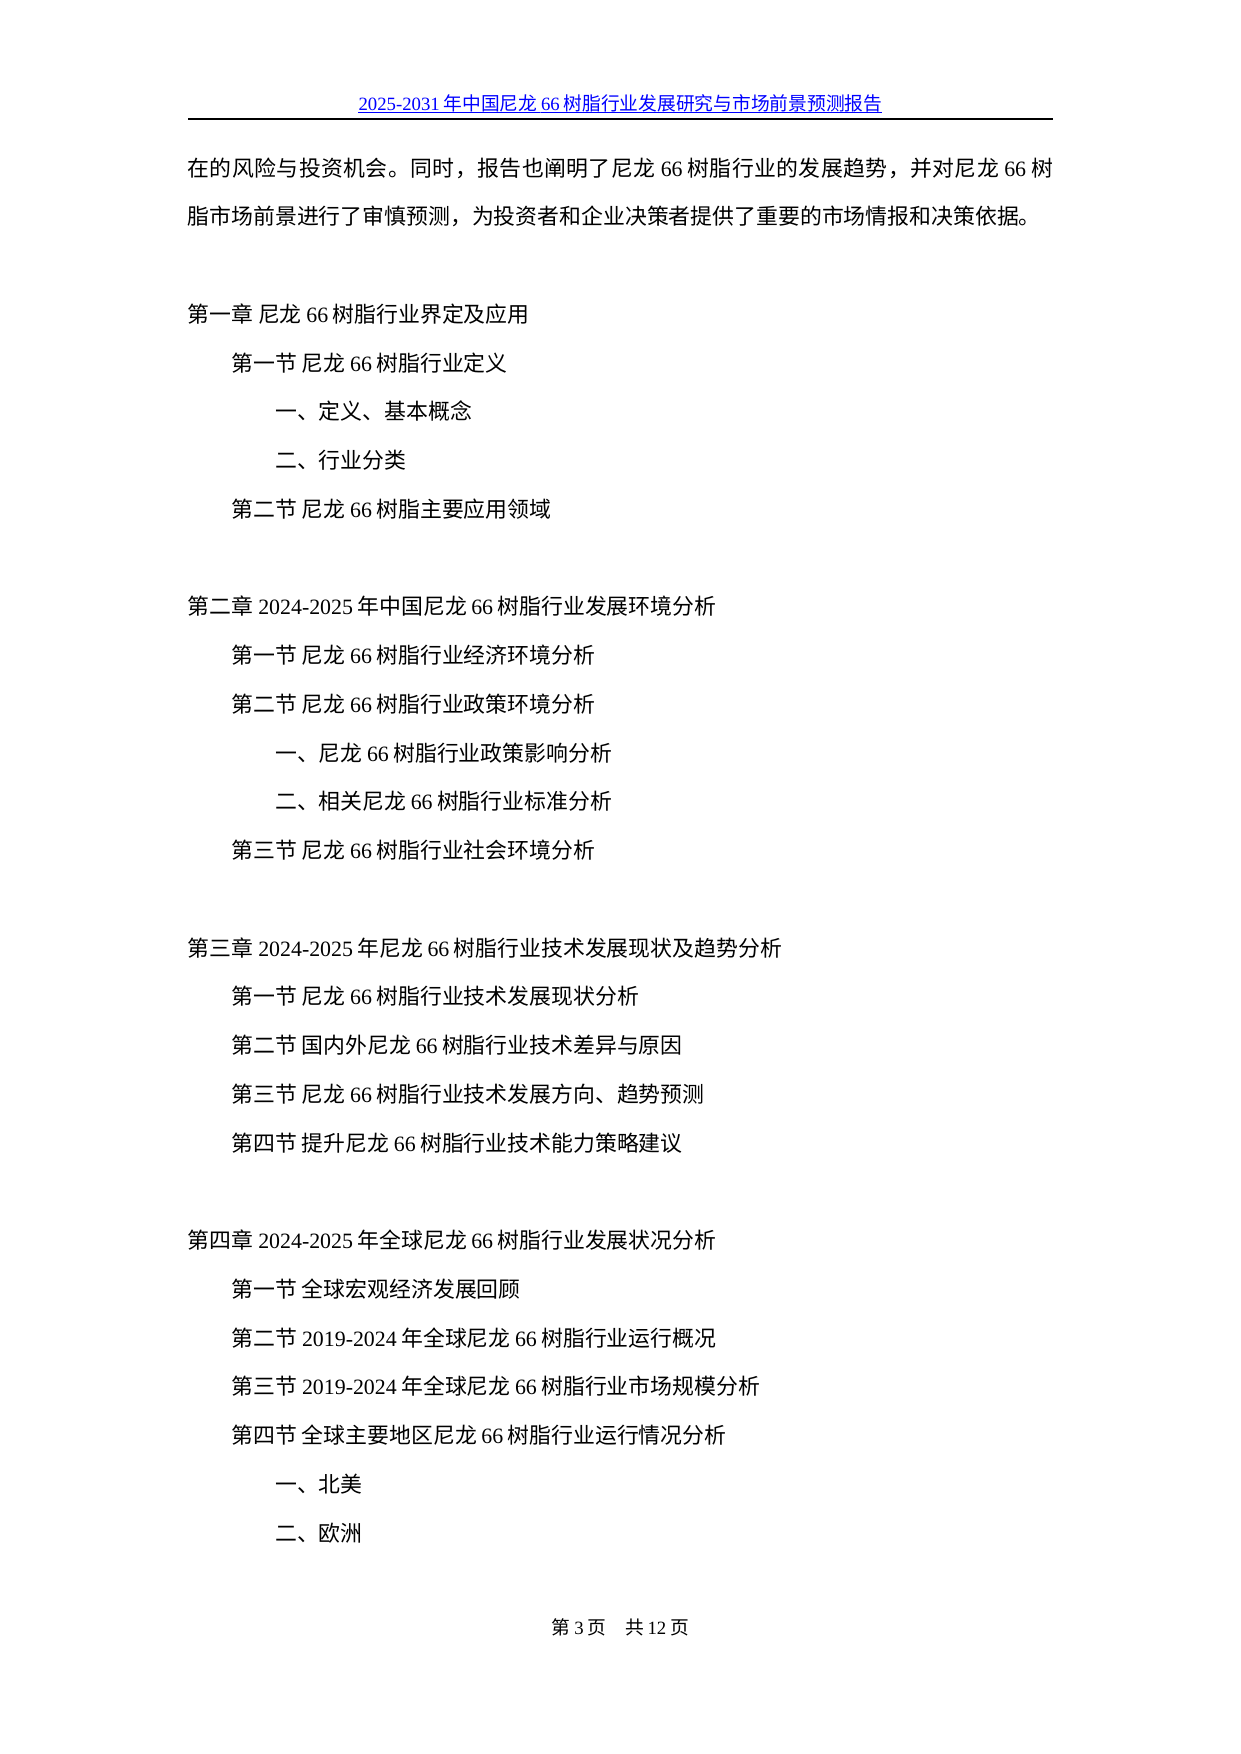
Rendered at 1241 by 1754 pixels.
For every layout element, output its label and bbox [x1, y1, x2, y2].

text [187, 150, 1053, 1548]
